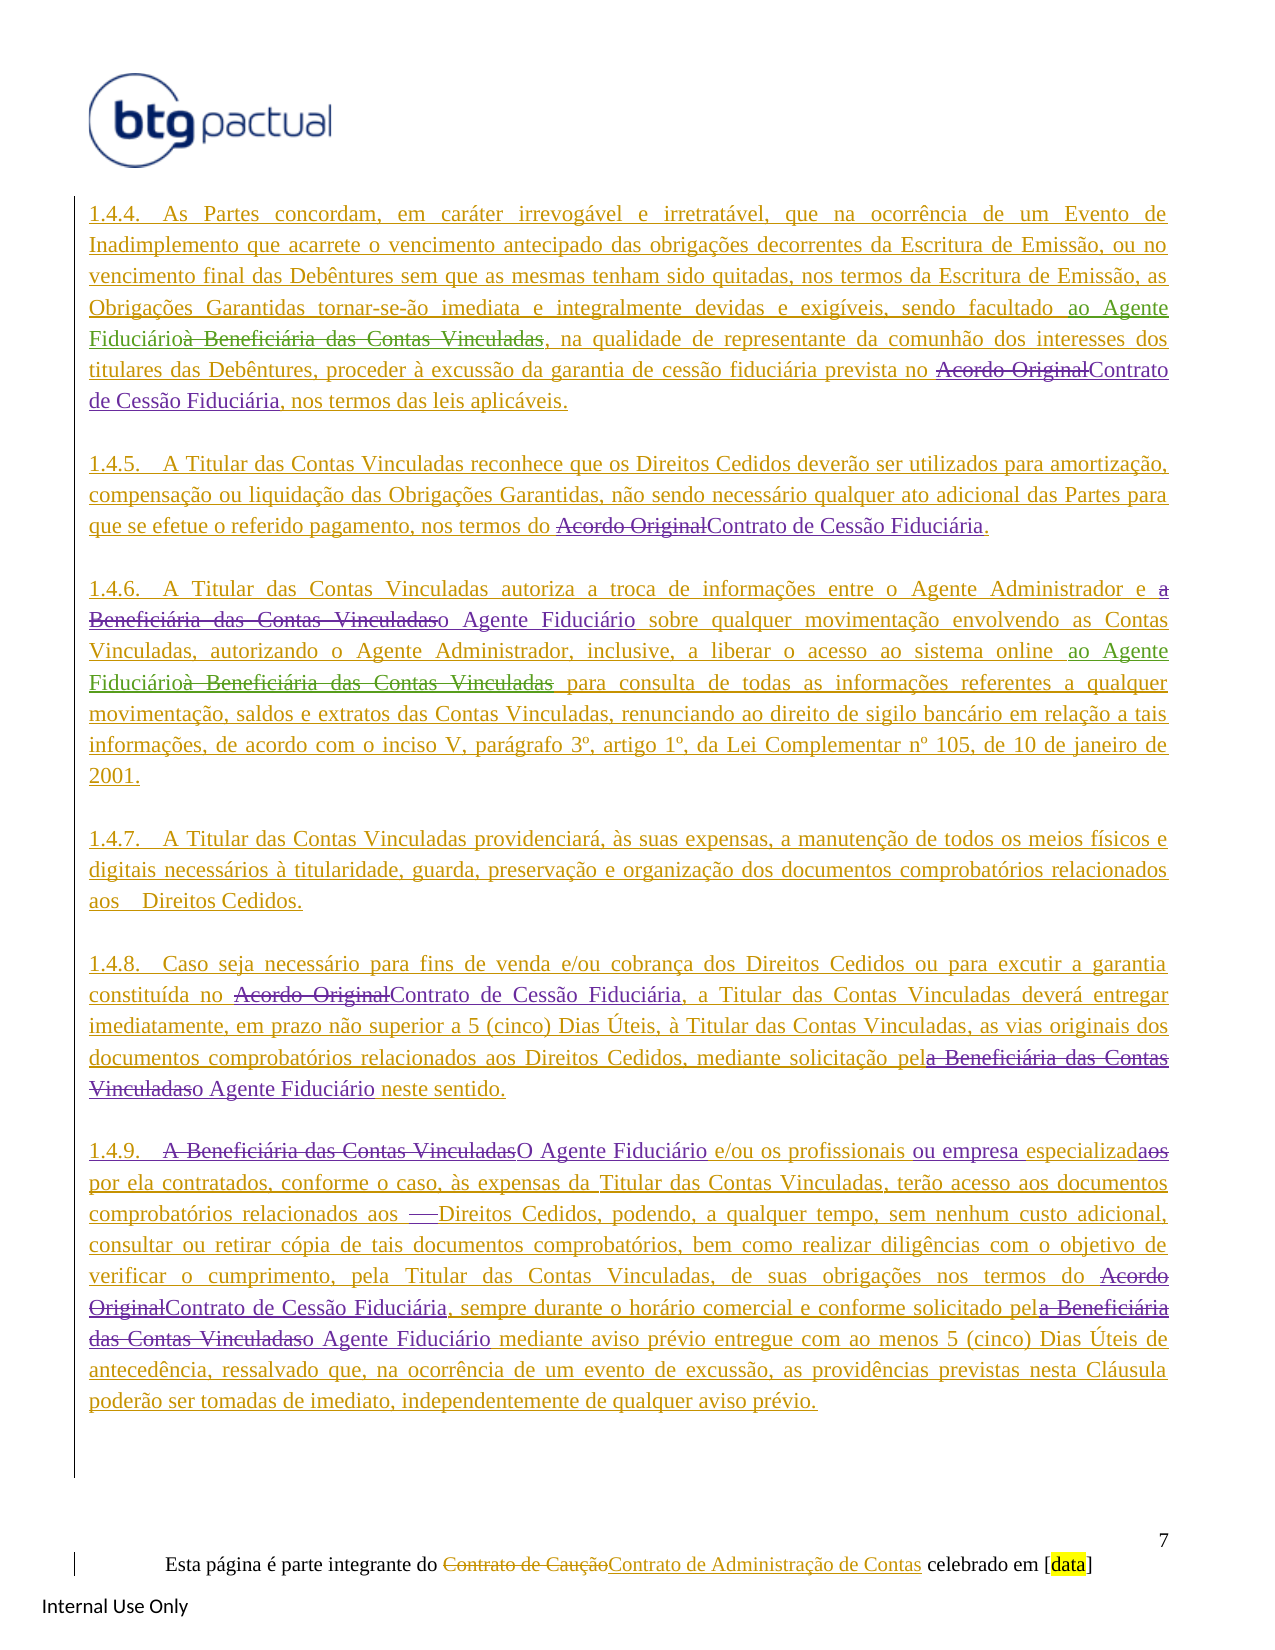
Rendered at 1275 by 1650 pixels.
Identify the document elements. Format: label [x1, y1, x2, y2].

picture [88, 73, 332, 168]
